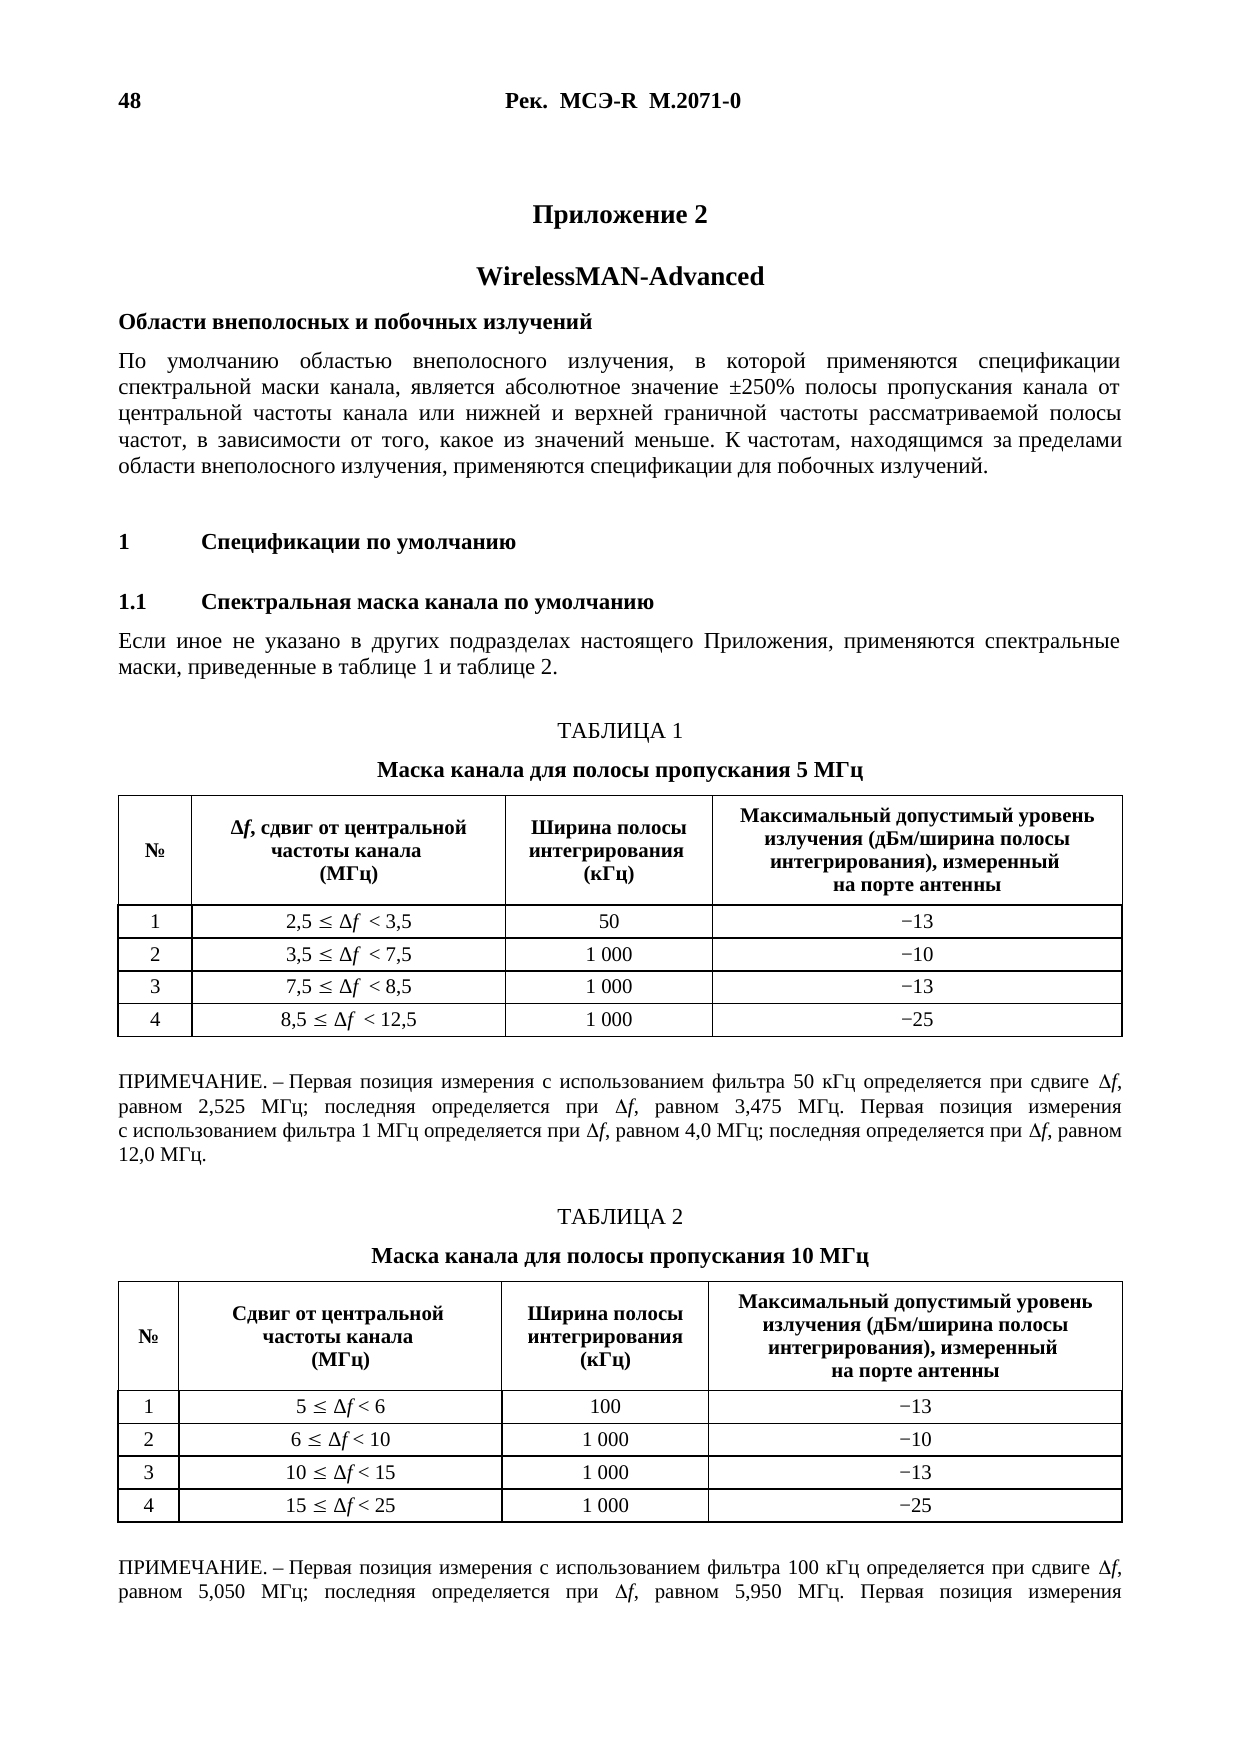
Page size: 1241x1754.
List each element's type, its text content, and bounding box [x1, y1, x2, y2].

text По умолчанию областью внеполосного излучения, в которой применяются спецификации спектральной маски канала, является абсолютное значение ±250% полосы пропускания канала от центральной частоты канала или нижней и верхней граничной частоты рассматриваемой полосы частот, в зависимости от того, какое из значений меньше. К частотам, находящимся за пределами области внеполосного излучения, применяются спецификации для побочных излучений. [118, 347, 1122, 478]
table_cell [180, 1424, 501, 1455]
text Если иное не указано в других подразделах настоящего Приложения, применяются спектральные маски, приведенные в таблице 1 и таблице 2. [118, 627, 1122, 680]
title Маска канала для полосы пропускания 5 МГц [118, 756, 1122, 782]
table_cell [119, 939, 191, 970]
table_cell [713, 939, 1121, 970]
text ТАБЛИЦА 2 [118, 1203, 1122, 1229]
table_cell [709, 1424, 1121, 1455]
subtitle 1 Спецификации по умолчанию [118, 528, 1122, 555]
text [118, 1555, 1122, 1603]
subtitle Области внеполосных и побочных излучений [118, 308, 1122, 334]
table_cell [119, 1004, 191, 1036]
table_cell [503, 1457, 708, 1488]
title Приложение 2 WirelessMAN-Advanced [118, 198, 1122, 291]
subtitle 1.1 Спектральная маска канала по умолчанию [118, 588, 1122, 614]
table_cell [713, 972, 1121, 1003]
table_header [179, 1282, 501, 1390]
text ТАБЛИЦА 1 [118, 717, 1122, 743]
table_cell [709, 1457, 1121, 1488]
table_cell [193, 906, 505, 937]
text ПРИМЕЧАНИЕ. – Первая позиция измерения с использованием фильтра 50 кГц определяется при сдвиге f, равном 2,525 МГц; последняя определяется при f, равном 3,475 МГц. Первая позиция измерения с использованием фильтра 1 МГц определяется при f, равном 4,0 МГц; последняя определяется при f, равном 12,0 МГц. [118, 1069, 1122, 1166]
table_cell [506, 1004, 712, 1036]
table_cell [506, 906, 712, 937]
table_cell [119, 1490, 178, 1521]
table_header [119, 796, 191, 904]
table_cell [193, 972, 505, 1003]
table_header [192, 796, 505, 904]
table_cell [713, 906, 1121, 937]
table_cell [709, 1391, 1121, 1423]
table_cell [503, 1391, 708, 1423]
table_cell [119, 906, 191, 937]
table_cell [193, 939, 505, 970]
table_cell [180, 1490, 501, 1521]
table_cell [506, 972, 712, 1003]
title Маска канала для полосы пропускания 10 МГц [118, 1242, 1122, 1268]
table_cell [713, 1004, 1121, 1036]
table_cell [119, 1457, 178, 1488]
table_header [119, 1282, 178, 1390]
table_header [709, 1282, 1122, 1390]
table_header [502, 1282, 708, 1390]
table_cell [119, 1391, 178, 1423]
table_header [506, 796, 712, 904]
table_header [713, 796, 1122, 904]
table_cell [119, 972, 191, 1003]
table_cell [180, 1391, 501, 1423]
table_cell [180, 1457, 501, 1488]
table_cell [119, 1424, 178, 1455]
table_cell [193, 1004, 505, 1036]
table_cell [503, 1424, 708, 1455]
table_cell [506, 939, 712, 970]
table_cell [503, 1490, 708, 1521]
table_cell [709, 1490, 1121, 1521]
